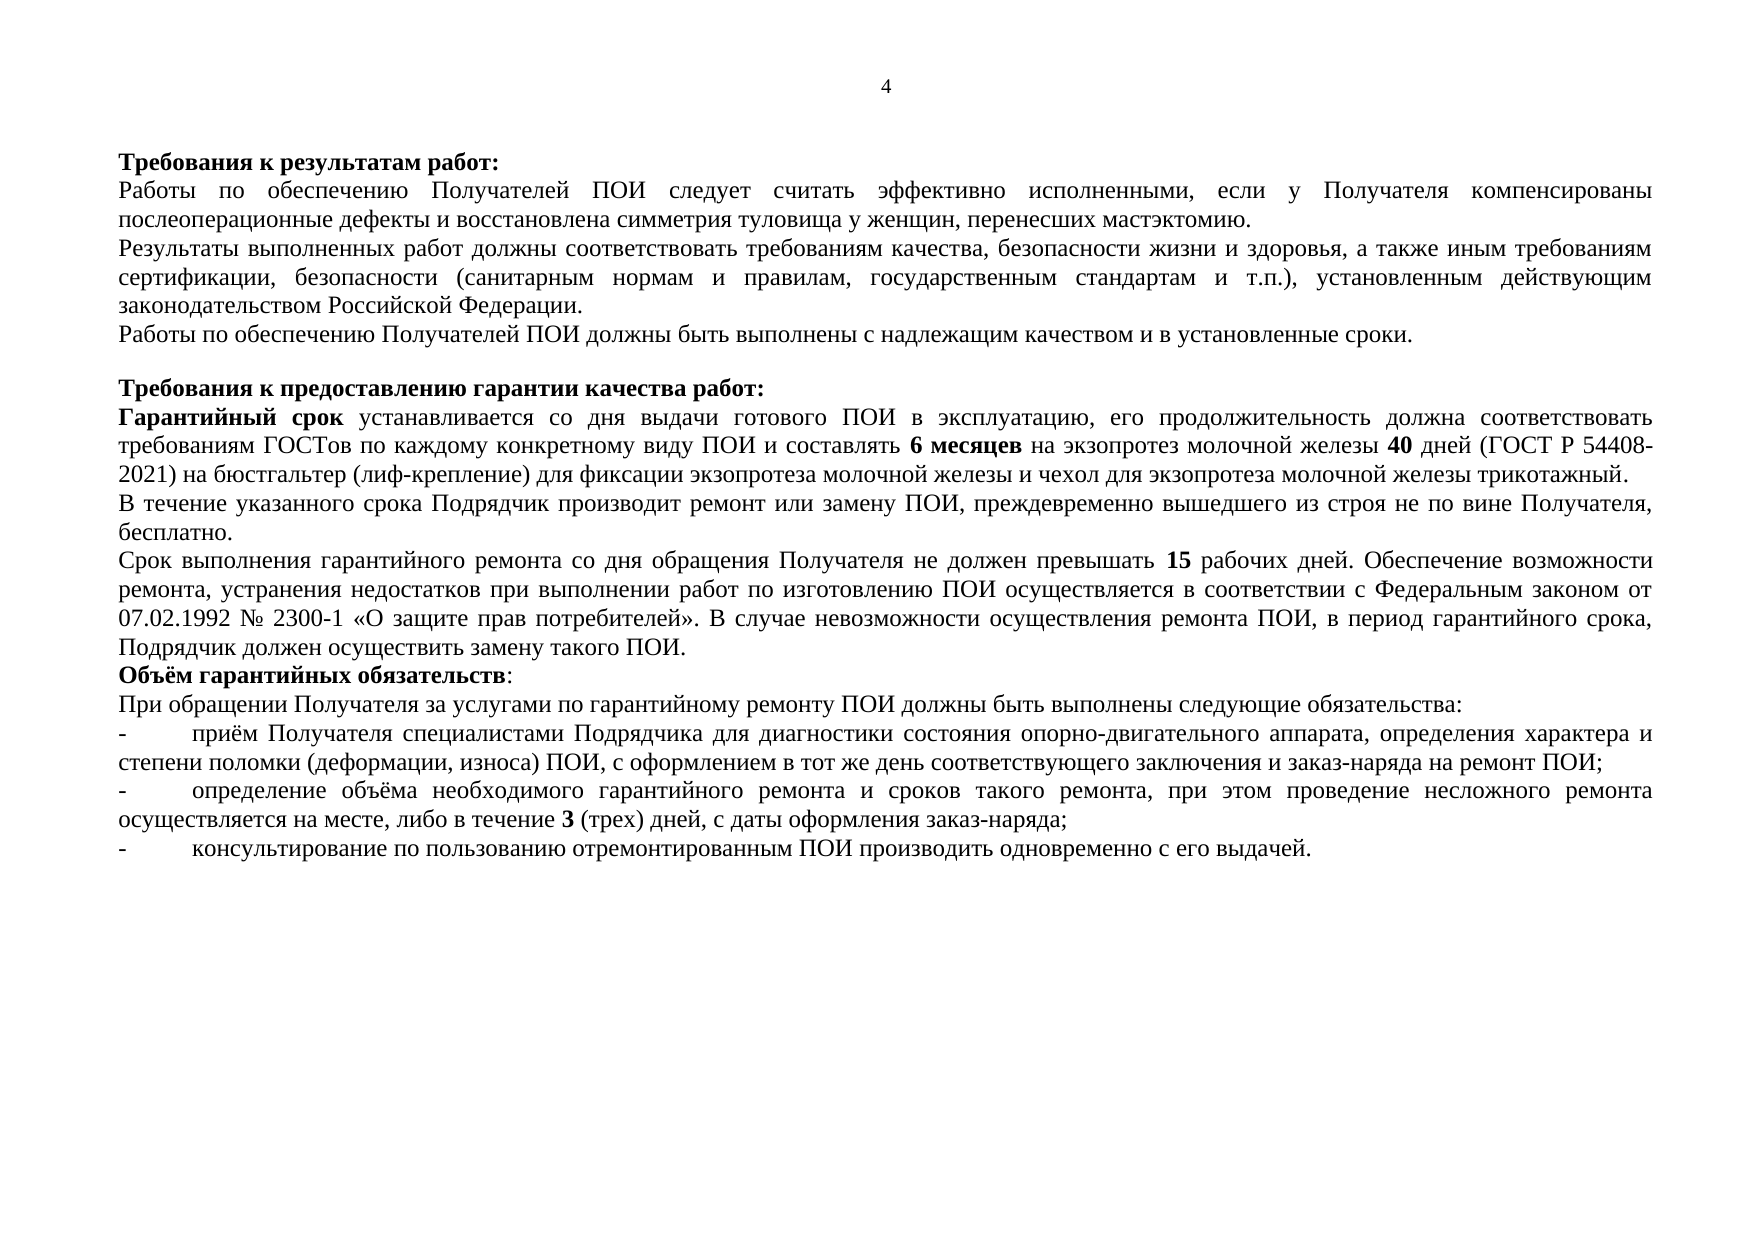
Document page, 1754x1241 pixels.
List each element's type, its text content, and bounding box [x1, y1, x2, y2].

text Требования к предоставлению гарантии качества работ: [118, 373, 1654, 402]
text Срок выполнения гарантийного ремонта со дня обращения Получателя не должен превышать 15 рабочих дней. Обеспечение возможности ремонта, устранения недостатков при выполнении работ по изготовлению ПОИ осуществляется в соответствии с Федеральным законом от 07.02.1992 № 2300-1 «О защите прав потребителей». В случае невозможности осуществления ремонта ПОИ, в период гарантийного срока, Подрядчик должен осуществить замену такого ПОИ. [118, 546, 1654, 661]
text Результаты выполненных работ должны соответствовать требованиям качества, безопасности жизни и здоровья, а также иным требованиям сертификации, безопасности (санитарным нормам и правилам, государственным стандартам и т.п.), установленным действующим законодательством Российской Федерации. [118, 233, 1654, 319]
text В течение указанного срока Подрядчик производит ремонт или замену ПОИ, преждевременно вышедшего из строя не по вине Получателя, бесплатно. [118, 488, 1654, 546]
text Гарантийный срок устанавливается со дня выдачи готового ПОИ в эксплуатацию, его продолжительность должна соответствовать требованиям ГОСТов по каждому конкретному виду ПОИ и составлять 6 месяцев на экзопротез молочной железы 40 дней (ГОСТ Р 54408-2021) на бюстгальтер (лиф-крепление) для фиксации экзопротеза молочной железы и чехол для экзопротеза молочной железы трикотажный. [118, 402, 1654, 488]
text Объём гарантийных обязательств: [118, 661, 1654, 689]
text - приём Получателя специалистами Подрядчика для диагностики состояния опорно-двигательного аппарата, определения характера и степени поломки (деформации, износа) ПОИ, с оформлением в тот же день соответствующего заключения и заказ-наряда на ремонт ПОИ; [118, 718, 1654, 776]
text Работы по обеспечению Получателей ПОИ следует считать эффективно исполненными, если у Получателя компенсированы послеоперационные дефекты и восстановлена симметрия туловища у женщин, перенесших мастэктомию. [118, 176, 1654, 233]
text - консультирование по пользованию отремонтированным ПОИ производить одновременно с его выдачей. [118, 833, 1654, 862]
text Требования к результатам работ: [118, 147, 1654, 176]
text Работы по обеспечению Получателей ПОИ должны быть выполнены с надлежащим качеством и в установленные сроки. [118, 319, 1654, 348]
text - определение объёма необходимого гарантийного ремонта и сроков такого ремонта, при этом проведение несложного ремонта осуществляется на месте, либо в течение 3 (трех) дней, с даты оформления заказ-наряда; [118, 776, 1654, 833]
text При обращении Получателя за услугами по гарантийному ремонту ПОИ должны быть выполнены следующие обязательства: [118, 689, 1654, 718]
